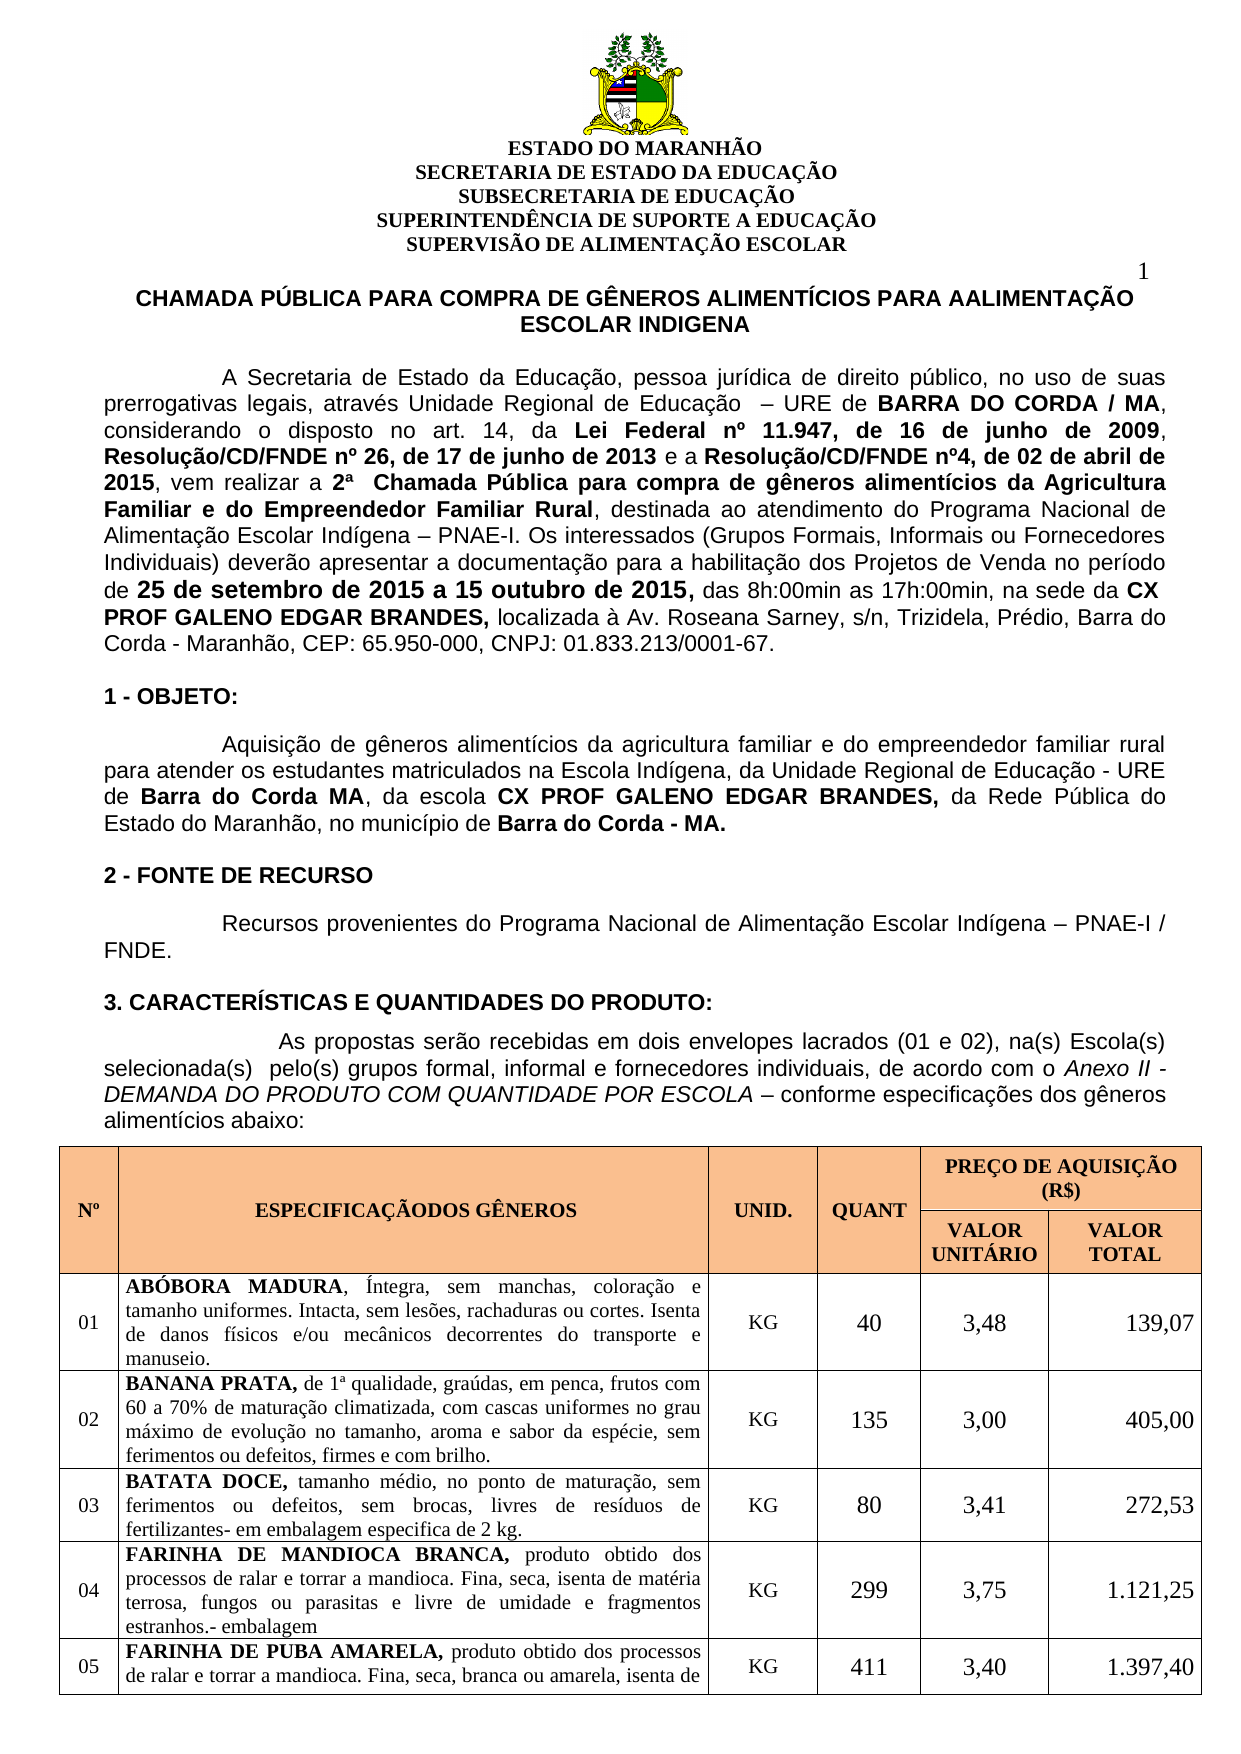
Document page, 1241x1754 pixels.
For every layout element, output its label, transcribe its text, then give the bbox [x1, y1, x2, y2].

table_cell ABÓBORA MADURA, Íntegra, sem manchas, coloração e tamanho uniformes. Intacta, sem lesões, rachaduras ou cortes. Isenta de danos físicos e/ou mecânicos decorrentes do transporte e manuseio. [119, 1274, 708, 1370]
text CHAMADA PÚBLICA PARA COMPRA DE GÊNEROS ALIMENTÍCIOS PARA AALIMENTAÇÃO ESCOLAR INDIGENA [103, 285, 1166, 338]
table_cell KG [709, 1542, 817, 1638]
text 1 - OBJETO: [103, 683, 1166, 709]
table_cell 80 [818, 1469, 920, 1541]
text Aquisição de gêneros alimentícios da agricultura familiar e do empreendedor familiar rural para atender os estudantes matriculados na Escola Indígena, da Unidade Regional de Educação - URE de Barra do Corda MA, da escola CX PROF GALENO EDGAR BRANDES, da Rede Pública do Estado do Maranhão, no município de Barra do Corda - MA. [103, 731, 1166, 836]
table_header UNID. [709, 1147, 817, 1273]
table_cell 135 [818, 1371, 920, 1467]
table_cell 272,53 [1049, 1469, 1201, 1541]
table_cell 40 [818, 1274, 920, 1370]
table_cell BATATA DOCE, tamanho médio, no ponto de maturação, sem ferimentos ou defeitos, sem brocas, livres de resíduos de fertilizantes- em embalagem especifica de 2 kg. [119, 1469, 708, 1541]
text 2 - FONTE DE RECURSO [103, 862, 1166, 889]
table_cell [119, 1639, 708, 1694]
picture [581, 29, 689, 136]
table_header Nº [60, 1147, 118, 1273]
table_cell 03 [60, 1469, 118, 1541]
table_cell KG [709, 1274, 817, 1370]
table_cell 04 [60, 1542, 118, 1638]
table_cell VALOR UNITÁRIO [921, 1211, 1048, 1273]
text As propostas serão recebidas em dois envelopes lacrados (01 e 02), na(s) Escola(s) selecionada(s) pelo(s) grupos formal, informal e fornecedores individuais, de acordo com o Anexo II - DEMANDA DO PRODUTO COM QUANTIDADE POR ESCOLA – conforme especificações dos gêneros alimentícios abaixo: [103, 1028, 1166, 1133]
table_cell 3,48 [921, 1274, 1048, 1370]
table_header QUANT [818, 1147, 920, 1273]
table_cell KG [709, 1371, 817, 1467]
table_cell 3,41 [921, 1469, 1048, 1541]
table_cell 1.397,40 [1049, 1639, 1201, 1694]
table_cell 3,00 [921, 1371, 1048, 1467]
table_cell VALOR TOTAL [1049, 1211, 1201, 1273]
table_cell 01 [60, 1274, 118, 1370]
table_cell FARINHA DE MANDIOCA BRANCA, produto obtido dos processos de ralar e torrar a mandioca. Fina, seca, isenta de matéria terrosa, fungos ou parasitas e livre de umidade e fragmentos estranhos.- embalagem [119, 1542, 708, 1638]
table_header PREÇO DE AQUISIÇÃO (R$) [921, 1147, 1201, 1209]
text 3. CARACTERÍSTICAS E QUANTIDADES DO PRODUTO: [103, 989, 1166, 1016]
table_cell 405,00 [1049, 1371, 1201, 1467]
text A Secretaria de Estado da Educação, pessoa jurídica de direito público, no uso de suas prerrogativas legais, através Unidade Regional de Educação – URE de BARRA DO CORDA / MA, considerando o disposto no art. 14, da Lei Federal nº 11.947, de 16 de junho de 2009, Resolução/CD/FNDE nº 26, de 17 de junho de 2013 e a Resolução/CD/FNDE nº4, de 02 de abril de 2015, vem realizar a 2ª Chamada Pública para compra de gêneros alimentícios da Agricultura Familiar e do Empreendedor Familiar Rural, destinada ao atendimento do Programa Nacional de Alimentação Escolar Indígena – PNAE-I. Os interessados (Grupos Formais, Informais ou Fornecedores Individuais) deverão apresentar a documentação para a habilitação dos Projetos de Venda no período de 25 de setembro de 2015 a 15 outubro de 2015, das 8h:00min as 17h:00min, na sede da CX PROF GALENO EDGAR BRANDES, localizada à Av. Roseana Sarney, s/n, Trizidela, Prédio, Barra do Corda - Maranhão, CEP: 65.950-000, CNPJ: 01.833.213/0001-67. [103, 364, 1166, 656]
table_header ESPECIFICAÇÃODOS GÊNEROS [119, 1147, 708, 1273]
table_cell 02 [60, 1371, 118, 1467]
table_cell 05 [60, 1639, 118, 1694]
table_cell BANANA PRATA, de 1ª qualidade, graúdas, em penca, frutos com 60 a 70% de maturação climatizada, com cascas uniformes no grau máximo de evolução no tamanho, aroma e sabor da espécie, sem ferimentos ou defeitos, firmes e com brilho. [119, 1371, 708, 1467]
table_cell 139,07 [1049, 1274, 1201, 1370]
table_cell 411 [818, 1639, 920, 1694]
table_cell KG [709, 1639, 817, 1694]
text Recursos provenientes do Programa Nacional de Alimentação Escolar Indígena – PNAE-I / FNDE. [103, 910, 1166, 963]
table_cell 299 [818, 1542, 920, 1638]
table_cell 3,75 [921, 1542, 1048, 1638]
table_cell 3,40 [921, 1639, 1048, 1694]
table_cell KG [709, 1469, 817, 1541]
table_cell 1.121,25 [1049, 1542, 1201, 1638]
